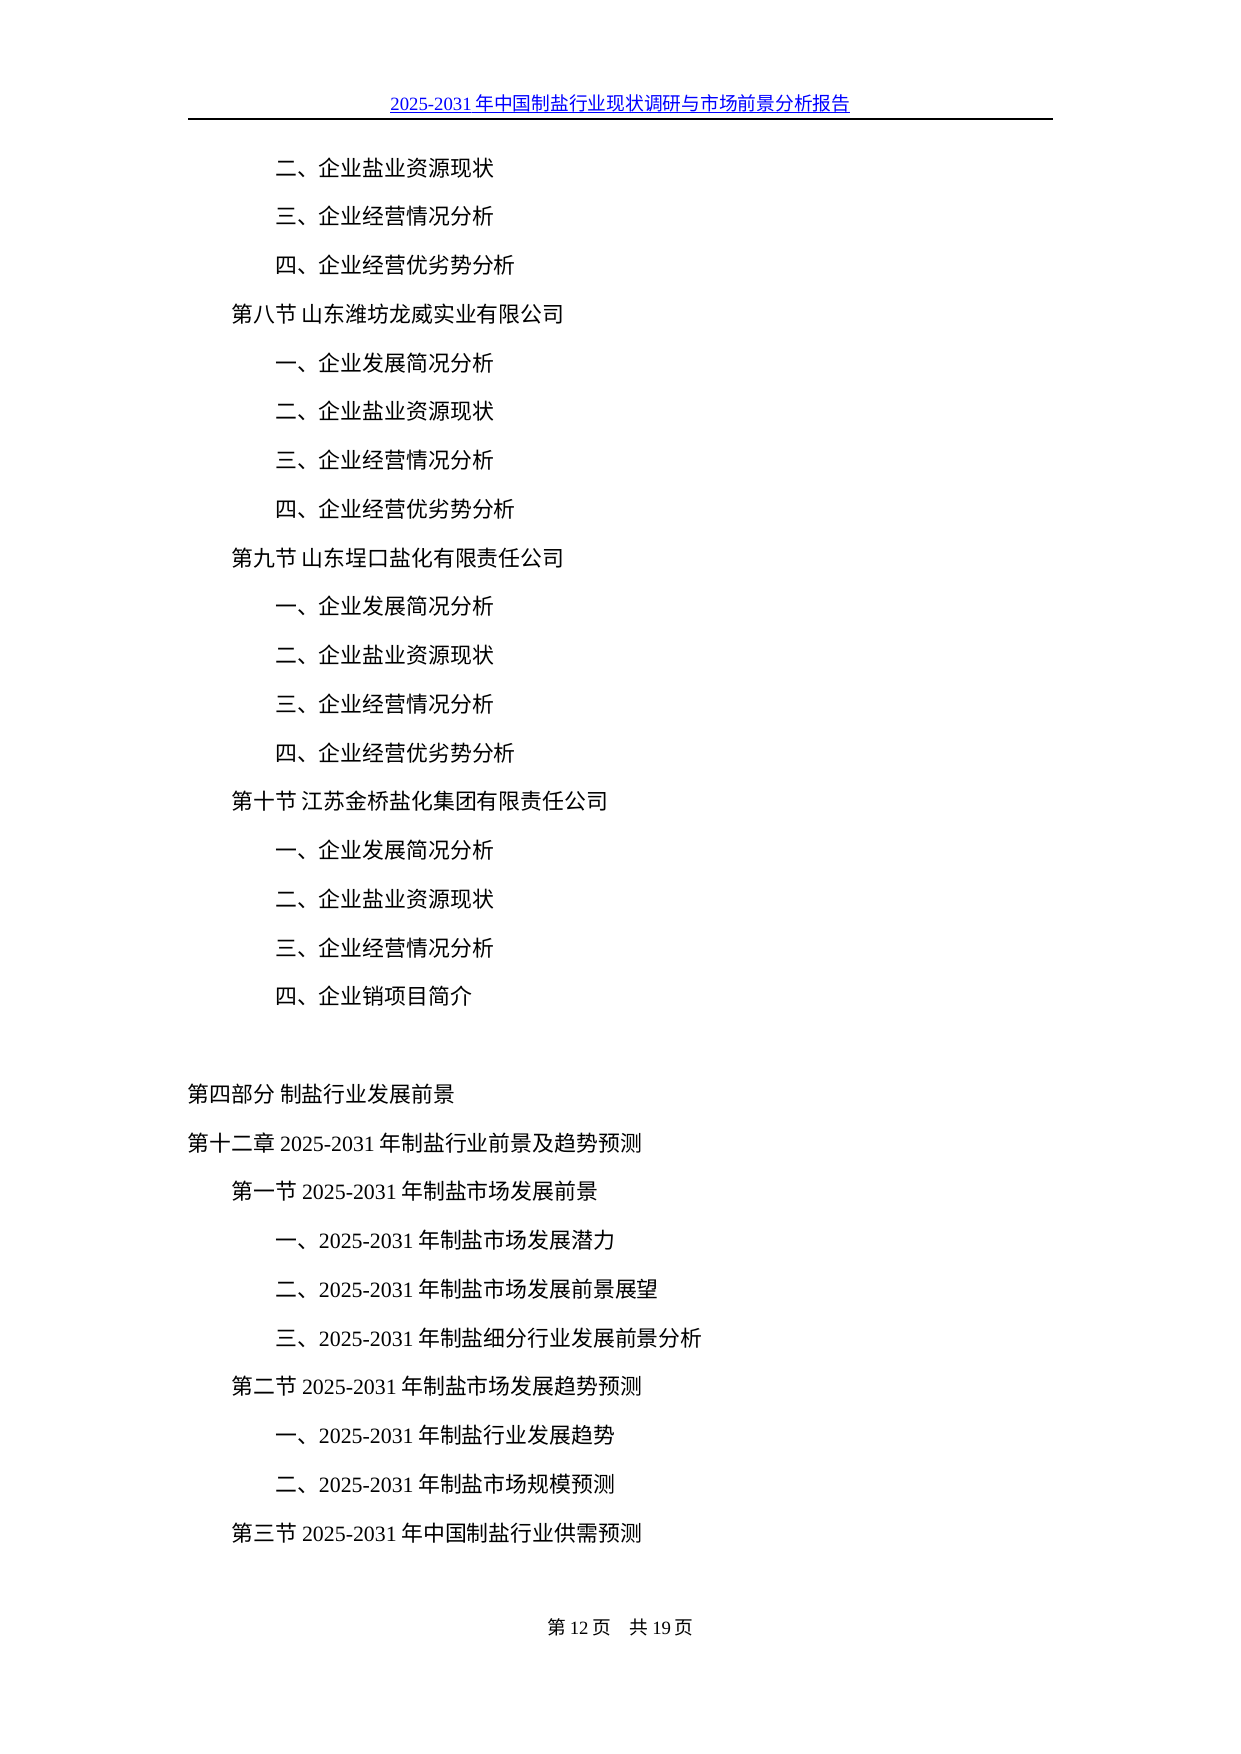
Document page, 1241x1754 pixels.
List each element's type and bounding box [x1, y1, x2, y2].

text [187, 150, 1053, 1548]
